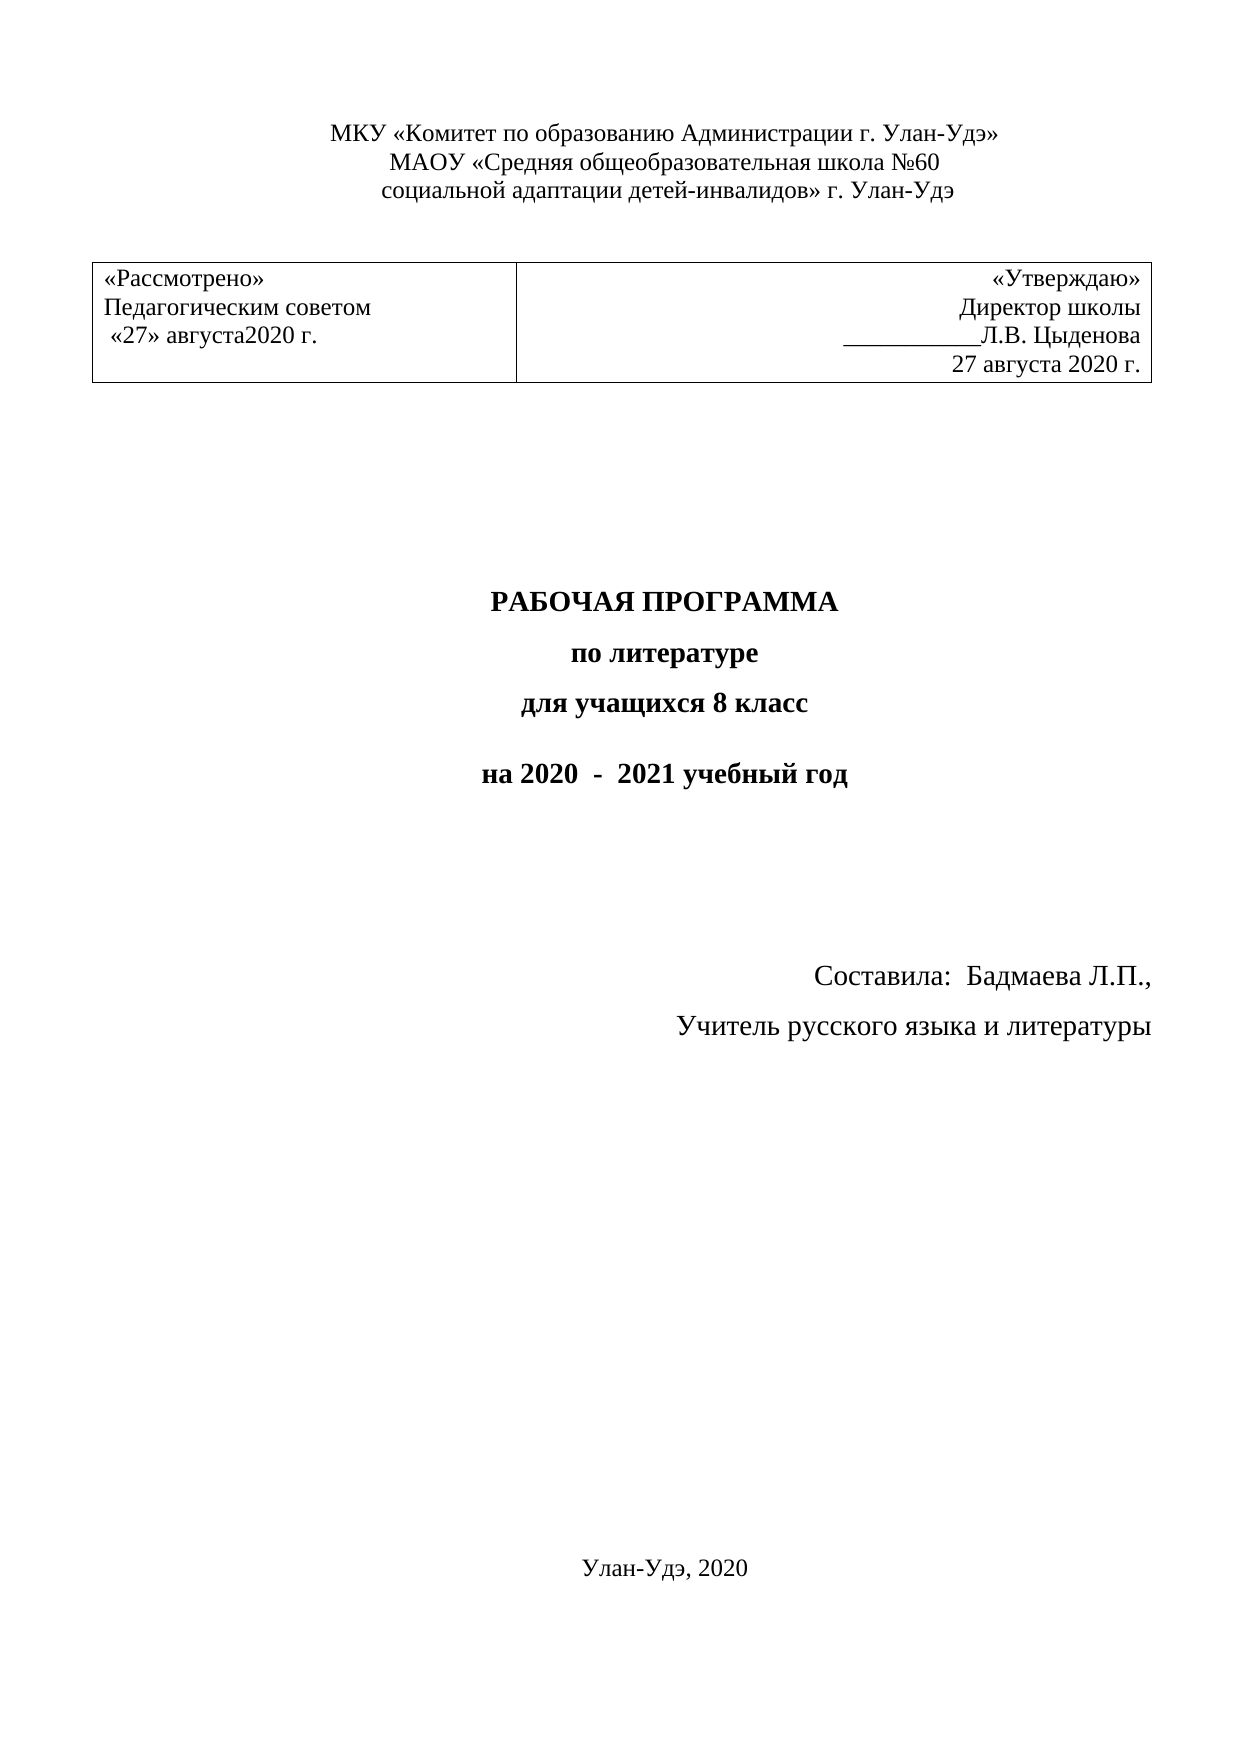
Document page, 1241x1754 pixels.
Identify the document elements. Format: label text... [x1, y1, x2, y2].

text социальной адаптации детей-инвалидов» г. Улан-Удэ [103, 176, 1152, 204]
text РАБОЧАЯ ПРОГРАММА [103, 584, 1152, 618]
text Составила: Бадмаева Л.П., [103, 958, 1152, 991]
table_header «Рассмотрено» Педагогическим советом «27» августа2020 г. [93, 263, 516, 382]
text Учитель русского языка и литературы [103, 1008, 1152, 1041]
text на 2020 - 2021 учебный год [103, 756, 1152, 790]
text МАОУ «Средняя общеобразовательная школа №60 [103, 147, 1152, 176]
text по литературе [103, 635, 1152, 668]
text Улан-Удэ, 2020 [103, 1553, 1152, 1582]
text для учащихся 8 класс [103, 685, 1152, 719]
text МКУ «Комитет по образованию Администрации г. Улан-Удэ» [103, 118, 1152, 147]
table_header «Утверждаю» Директор школы ___________Л.В. Цыденова 27 августа 2020 г. [517, 263, 1151, 382]
